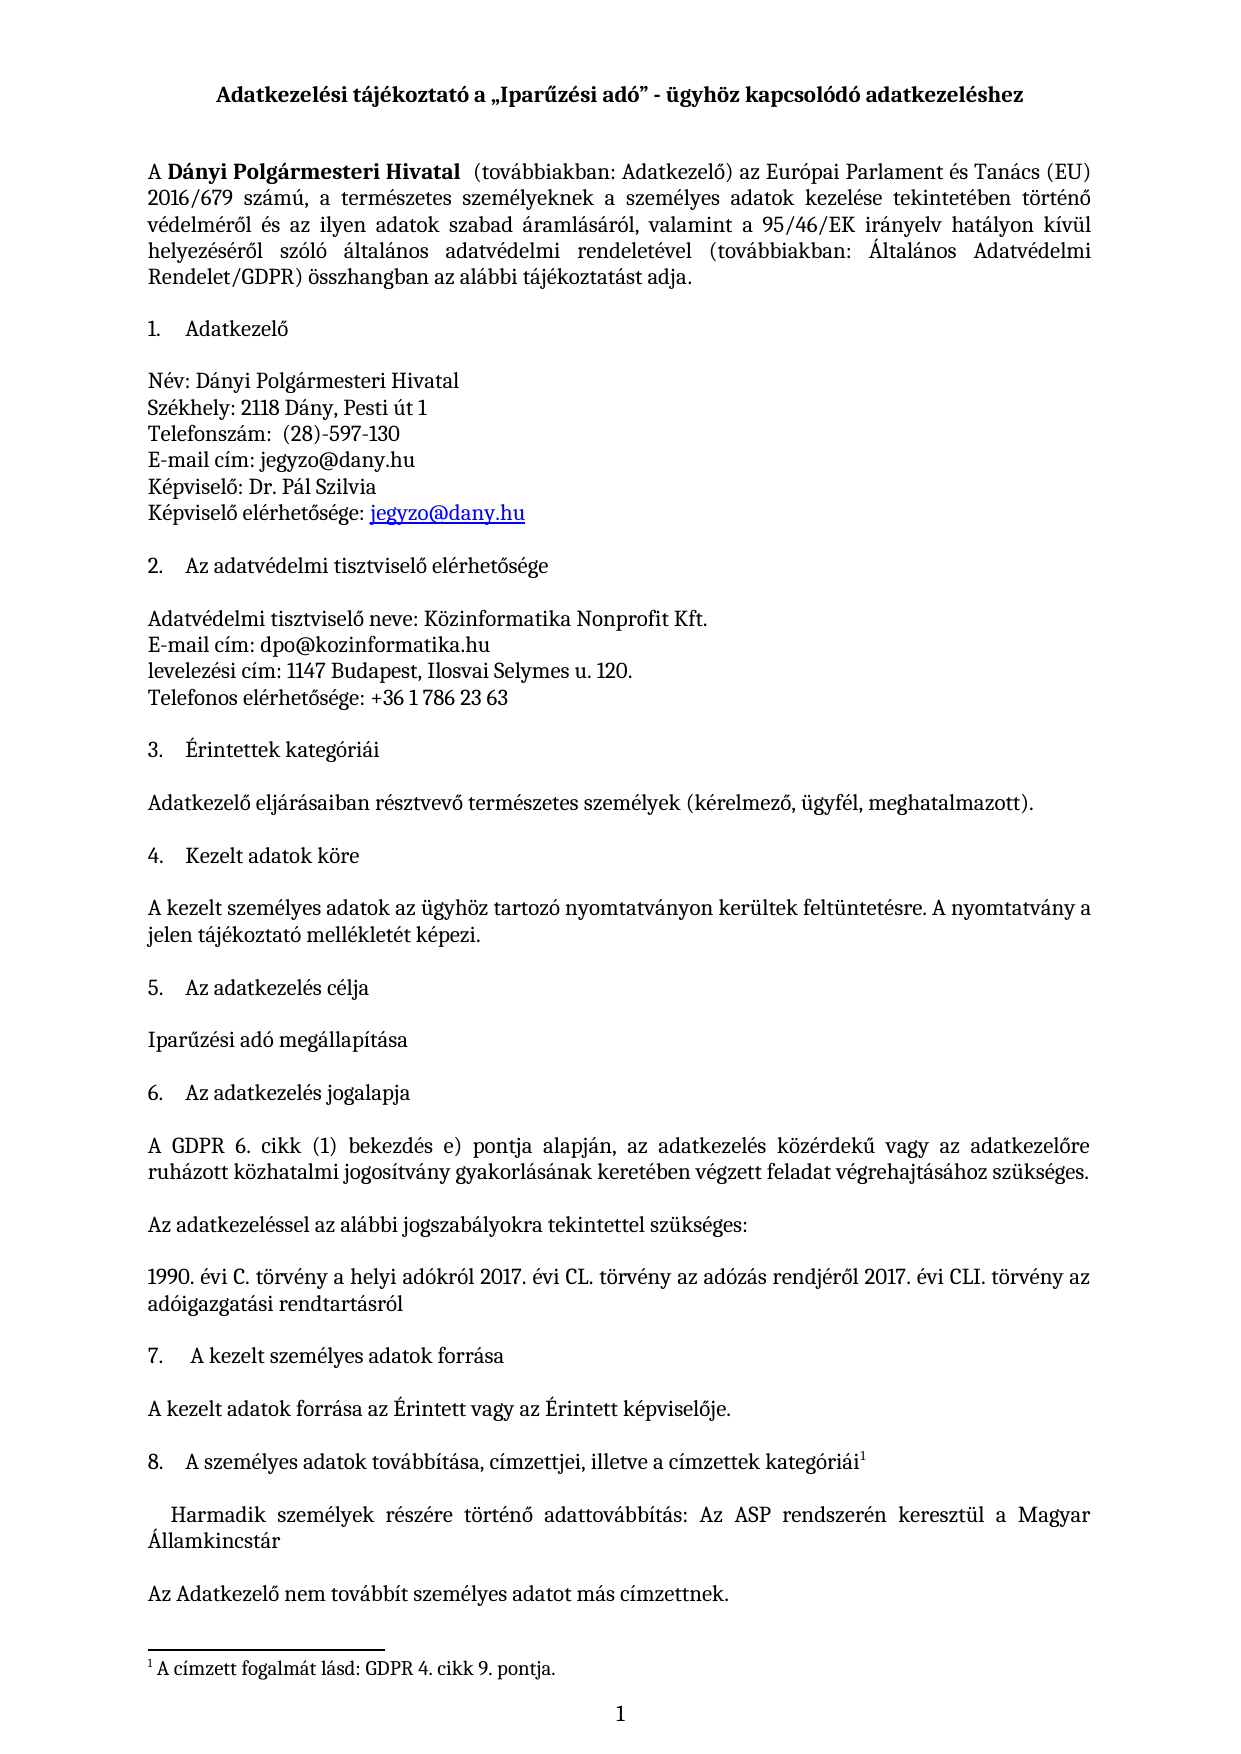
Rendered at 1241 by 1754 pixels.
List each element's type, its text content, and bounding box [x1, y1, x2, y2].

text Adatvédelmi tisztviselő neve: Közinformatika Nonprofit Kft. [148, 605, 1092, 632]
subtitle Érintettek kategóriái [148, 737, 1092, 763]
text Az adatkezeléssel az alábbi jogszabályokra tekintettel szükséges: [148, 1211, 1092, 1238]
text Adatkezelő eljárásaiban résztvevő természetes személyek (kérelmező, ügyfél, meghatalmazott). [148, 790, 1092, 816]
text E-mail cím: dpo@kozinformatika.hu [148, 632, 1092, 658]
text Iparűzési adó megállapítása [148, 1027, 1092, 1053]
text A Dányi Polgármesteri Hivatal (továbbiakban: Adatkezelő) az Európai Parlament és Tanács (EU) 2016/679 számú, a természetes személyeknek a személyes adatok kezelése tekintetében történő védelméről és az ilyen adatok szabad áramlásáról, valamint a 95/46/EK irányelv hatályon kívül helyezéséről szóló általános adatvédelmi rendeletével (továbbiakban: Általános Adatvédelmi Rendelet/GDPR) összhangban az alábbi tájékoztatást adja. [148, 159, 1092, 290]
text Telefonszám: (28)-597-130 [148, 421, 1092, 447]
text Telefonos elérhetősége: +36 1 786 23 63 [148, 684, 1092, 711]
text A GDPR 6. cikk (1) bekezdés e) pontja alapján, az adatkezelés közérdekű vagy az adatkezelőre ruházott közhatalmi jogosítvány gyakorlásának keretében végzett feladat végrehajtásához szükséges. [148, 1132, 1092, 1185]
text Név: Dányi Polgármesteri Hivatal [148, 368, 1092, 394]
subtitle Kezelt adatok köre [148, 842, 1092, 869]
text Székhely: 2118 Dány, Pesti út 1 [148, 394, 1092, 421]
text Harmadik személyek részére történő adattovábbítás: Az ASP rendszerén keresztül a Magyar Államkincstár [148, 1501, 1092, 1554]
subtitle A személyes adatok továbbítása, címzettjei, illetve a címzettek kategóriái [148, 1449, 1092, 1475]
text Képviselő: Dr. Pál Szilvia [148, 473, 1092, 500]
text A kezelt adatok forrása az Érintett vagy az Érintett képviselője. [148, 1396, 1092, 1422]
text levelezési cím: 1147 Budapest, Ilosvai Selymes u. 120. [148, 658, 1092, 684]
subtitle Az adatvédelmi tisztviselő elérhetősége [148, 553, 1092, 579]
text E-mail cím: jegyzo@dany.hu [148, 447, 1092, 473]
text Képviselő elérhetősége: jegyzo@dany.hu [148, 500, 1092, 526]
subtitle A kezelt személyes adatok forrása [148, 1343, 1092, 1369]
text Az Adatkezelő nem továbbít személyes adatot más címzettnek. [148, 1580, 1092, 1607]
text A kezelt személyes adatok az ügyhöz tartozó nyomtatványon kerültek feltüntetésre. A nyomtatvány a jelen tájékoztató mellékletét képezi. [148, 895, 1092, 948]
subtitle Az adatkezelés célja [148, 974, 1092, 1001]
text 1990. évi C. törvény a helyi adókról 2017. évi CL. törvény az adózás rendjéről 2017. évi CLI. törvény az adóigazgatási rendtartásról [148, 1264, 1092, 1317]
text Adatkezelési tájékoztató a „Iparűzési adó” - ügyhöz kapcsolódó adatkezeléshez [148, 82, 1092, 109]
subtitle Adatkezelő [148, 315, 1092, 342]
subtitle Az adatkezelés jogalapja [148, 1080, 1092, 1106]
